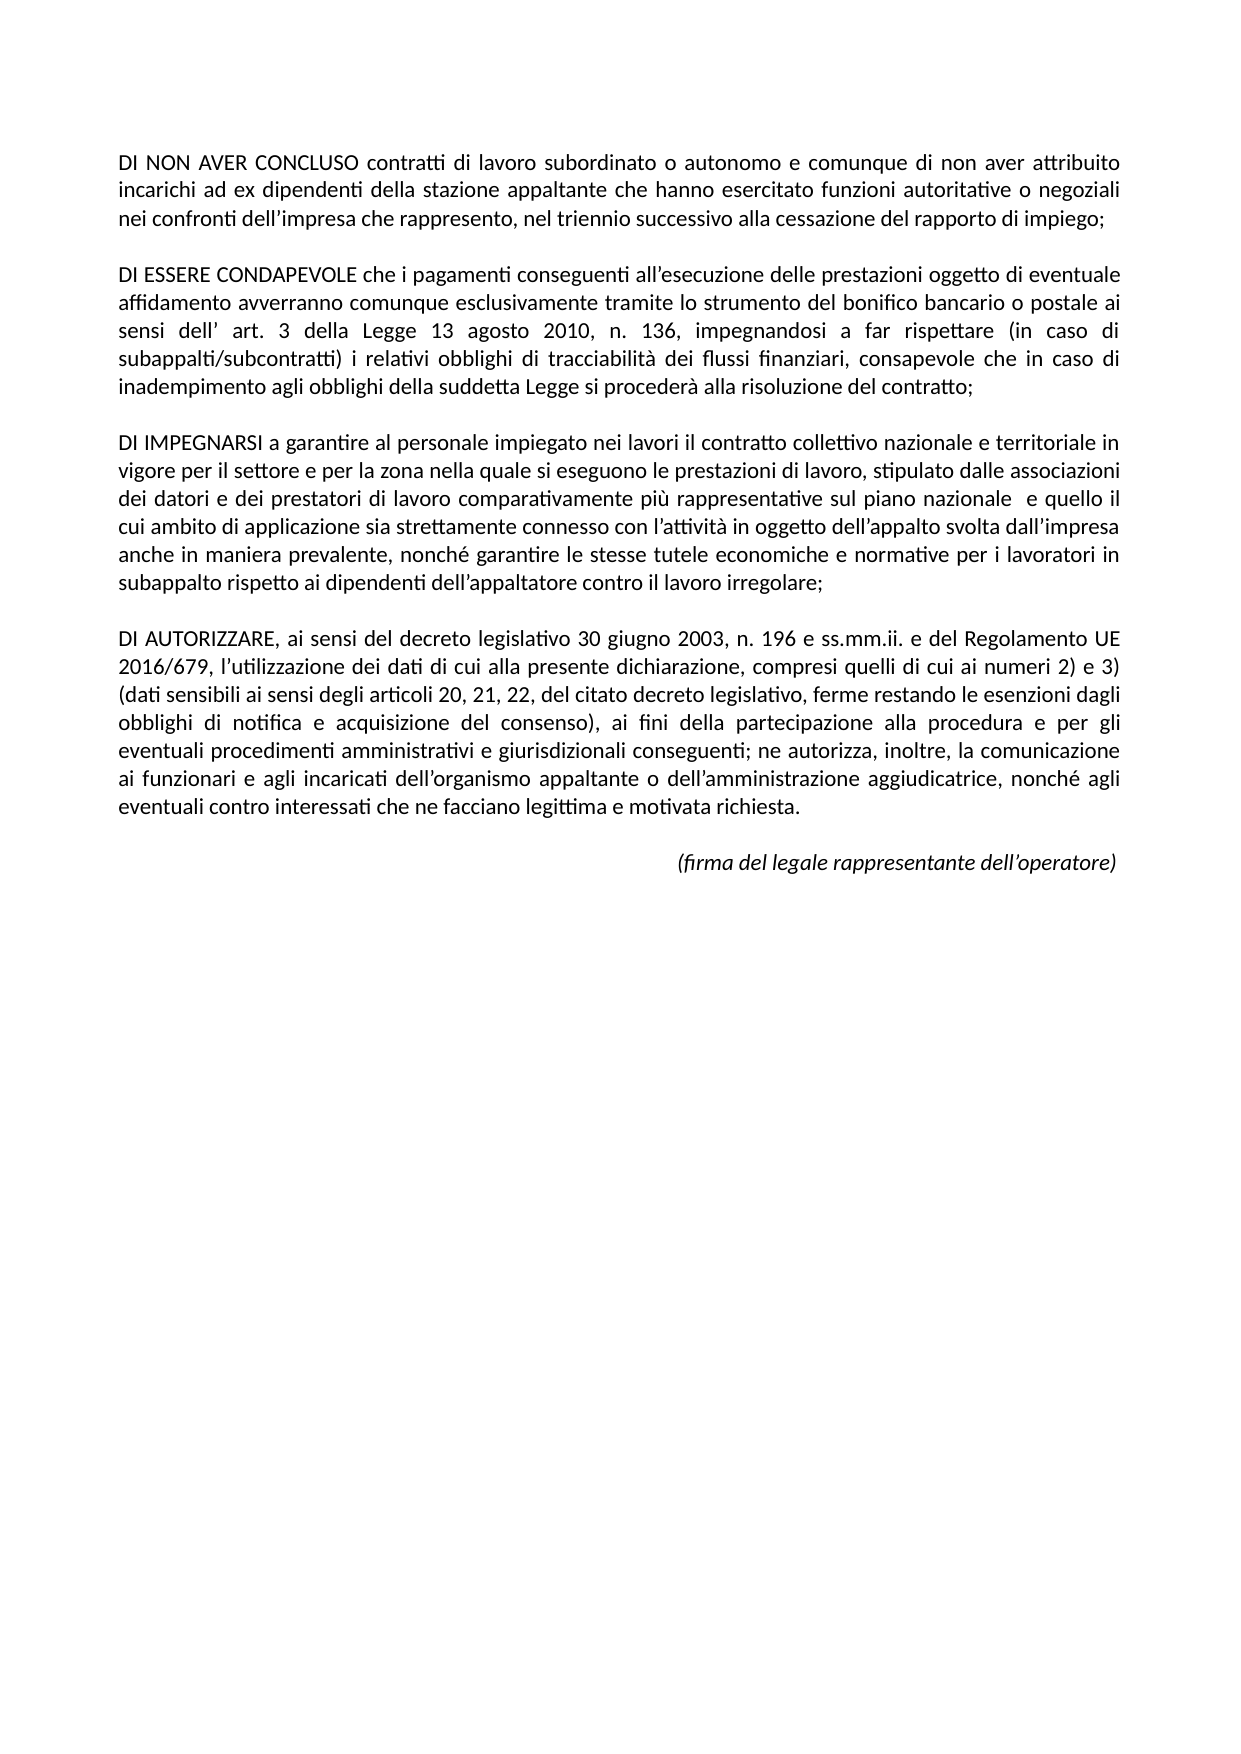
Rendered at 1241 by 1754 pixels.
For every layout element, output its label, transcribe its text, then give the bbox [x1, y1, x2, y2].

text DI IMPEGNARSI a garantire al personale impiegato nei lavori il contratto collettivo nazionale e territoriale in vigore per il settore e per la zona nella quale si eseguono le prestazioni di lavoro, stipulato dalle associazioni dei datori e dei prestatori di lavoro comparativamente più rappresentative sul piano nazionale e quello il cui ambito di applicazione sia strettamente connesso con l’attività in oggetto dell’appalto svolta dall’impresa anche in maniera prevalente, nonché garantire le stesse tutele economiche e normative per i lavoratori in subappalto rispetto ai dipendenti dell’appaltatore contro il lavoro irregolare; [118, 428, 1122, 596]
text DI AUTORIZZARE, ai sensi del decreto legislativo 30 giugno 2003, n. 196 e ss.mm.ii. e del Regolamento UE 2016/679, l’utilizzazione dei dati di cui alla presente dichiarazione, compresi quelli di cui ai numeri 2) e 3) (dati sensibili ai sensi degli articoli 20, 21, 22, del citato decreto legislativo, ferme restando le esenzioni dagli obblighi di notifica e acquisizione del consenso), ai fini della partecipazione alla procedura e per gli eventuali procedimenti amministrativi e giurisdizionali conseguenti; ne autorizza, inoltre, la comunicazione ai funzionari e agli incaricati dell’organismo appaltante o dell’amministrazione aggiudicatrice, nonché agli eventuali contro interessati che ne facciano legittima e motivata richiesta. [118, 624, 1122, 820]
text DI NON AVER CONCLUSO contratti di lavoro subordinato o autonomo e comunque di non aver attribuito incarichi ad ex dipendenti della stazione appaltante che hanno esercitato funzioni autoritative o negoziali nei confronti dell’impresa che rappresento, nel triennio successivo alla cessazione del rapporto di impiego; [118, 148, 1122, 232]
text DI ESSERE CONDAPEVOLE che i pagamenti conseguenti all’esecuzione delle prestazioni oggetto di eventuale affidamento avverranno comunque esclusivamente tramite lo strumento del bonifico bancario o postale ai sensi dell’ art. 3 della Legge 13 agosto 2010, n. 136, impegnandosi a far rispettare (in caso di subappalti/subcontratti) i relativi obblighi di tracciabilità dei flussi finanziari, consapevole che in caso di inadempimento agli obblighi della suddetta Legge si procederà alla risoluzione del contratto; [118, 260, 1122, 400]
text (firma del legale rappresentante dell’operatore) [118, 848, 1122, 876]
